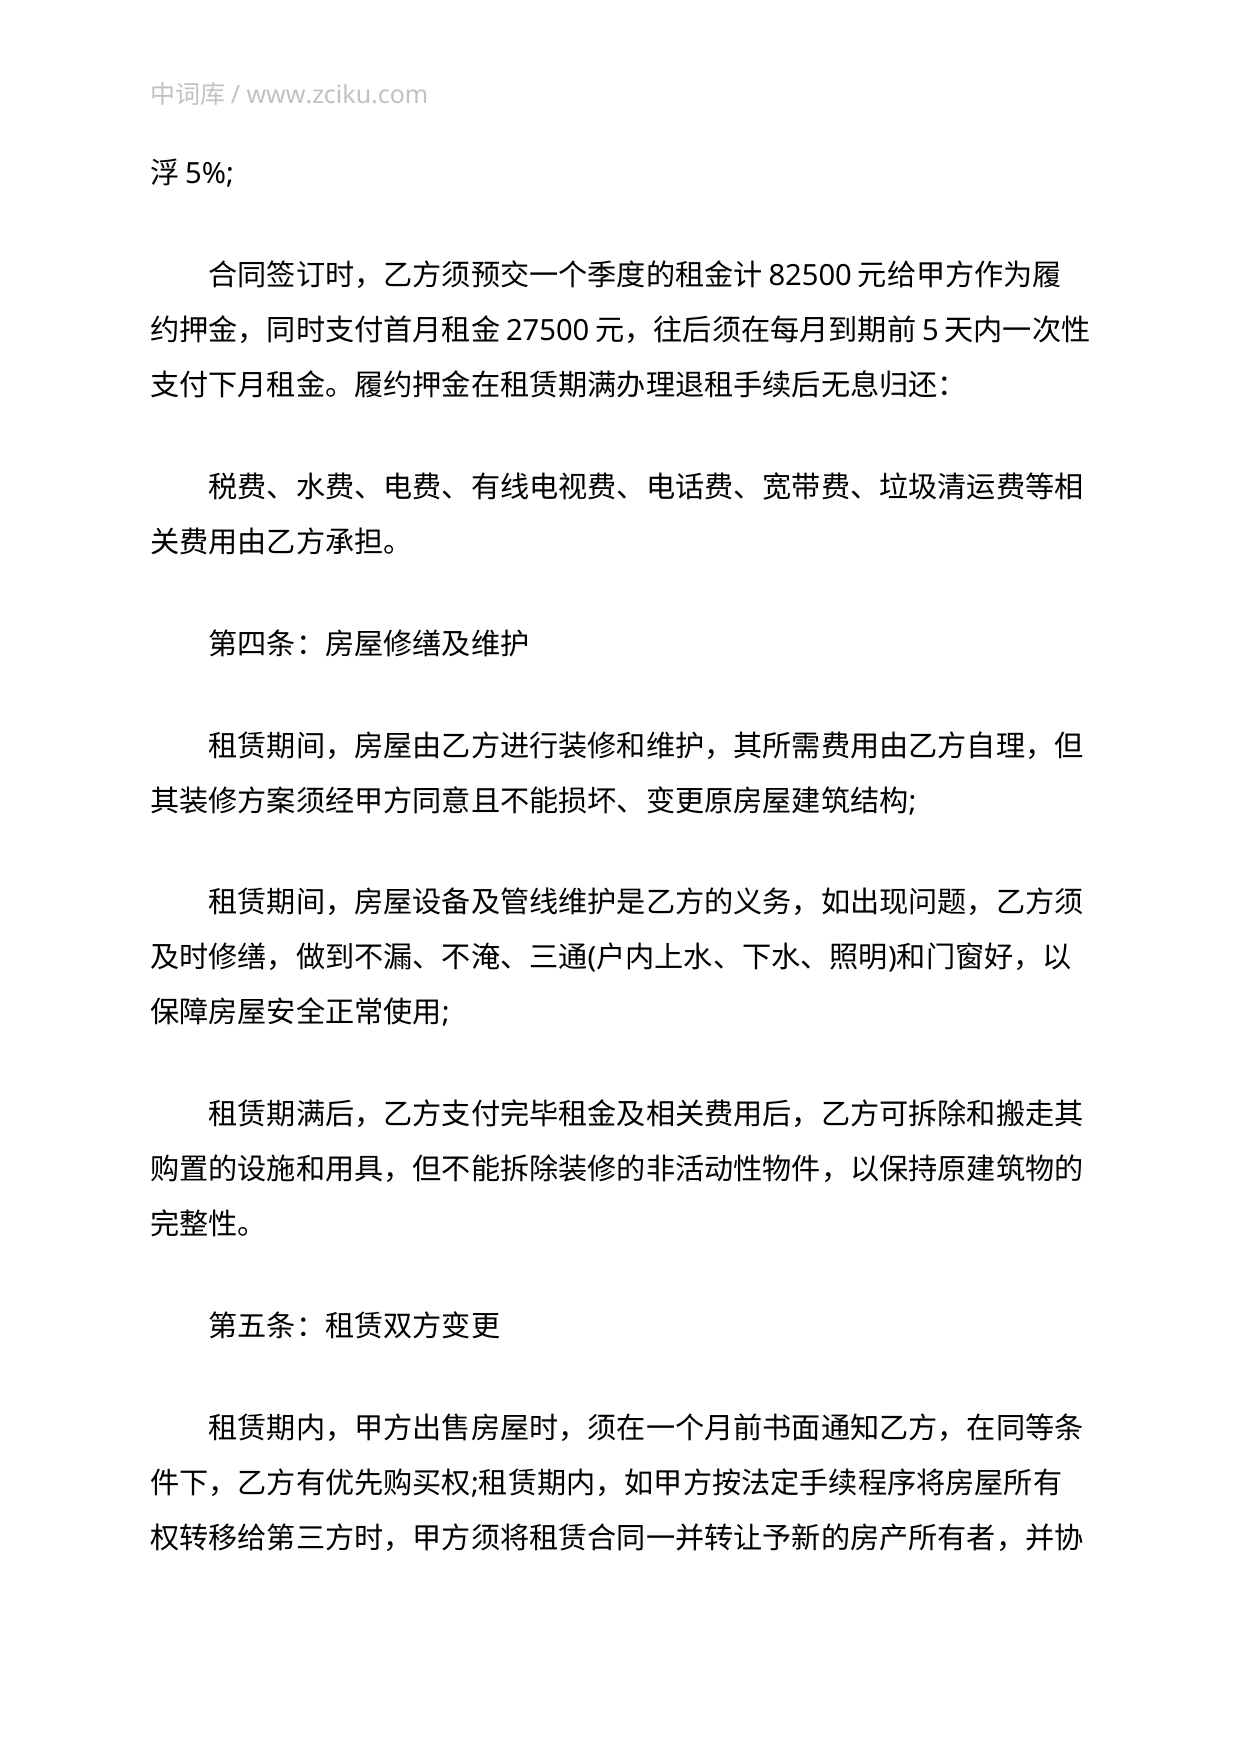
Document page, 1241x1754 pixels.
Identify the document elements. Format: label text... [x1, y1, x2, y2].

text 税费、水费、电费、有线电视费、电话费、宽带费、垃圾清运费等相关费用由乙方承担。 [150, 464, 1090, 561]
text 租赁期间，房屋设备及管线维护是乙方的义务，如出现问题，乙方须及时修缮，做到不漏、不淹、三通(户内上水、下水、照明)和门窗好，以保障房屋安全正常使用; [150, 879, 1090, 1031]
text 第五条：租赁双方变更 [150, 1302, 1090, 1345]
text 租赁期满后，乙方支付完毕租金及相关费用后，乙方可拆除和搬走其购置的设施和用具，但不能拆除装修的非活动性物件，以保持原建筑物的完整性。 [150, 1091, 1090, 1243]
text 合同签订时，乙方须预交一个季度的租金计82500元给甲方作为履约押金，同时支付首月租金27500元，往后须在每月到期前5天内一次性支付下月租金。履约押金在租赁期满办理退租手续后无息归还： [150, 252, 1090, 404]
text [150, 1404, 1090, 1556]
text 第四条：房屋修缮及维护 [150, 620, 1090, 663]
text 租赁期间，房屋由乙方进行装修和维护，其所需费用由乙方自理，但其装修方案须经甲方同意且不能损坏、变更原房屋建筑结构; [150, 722, 1090, 819]
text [150, 150, 1090, 192]
